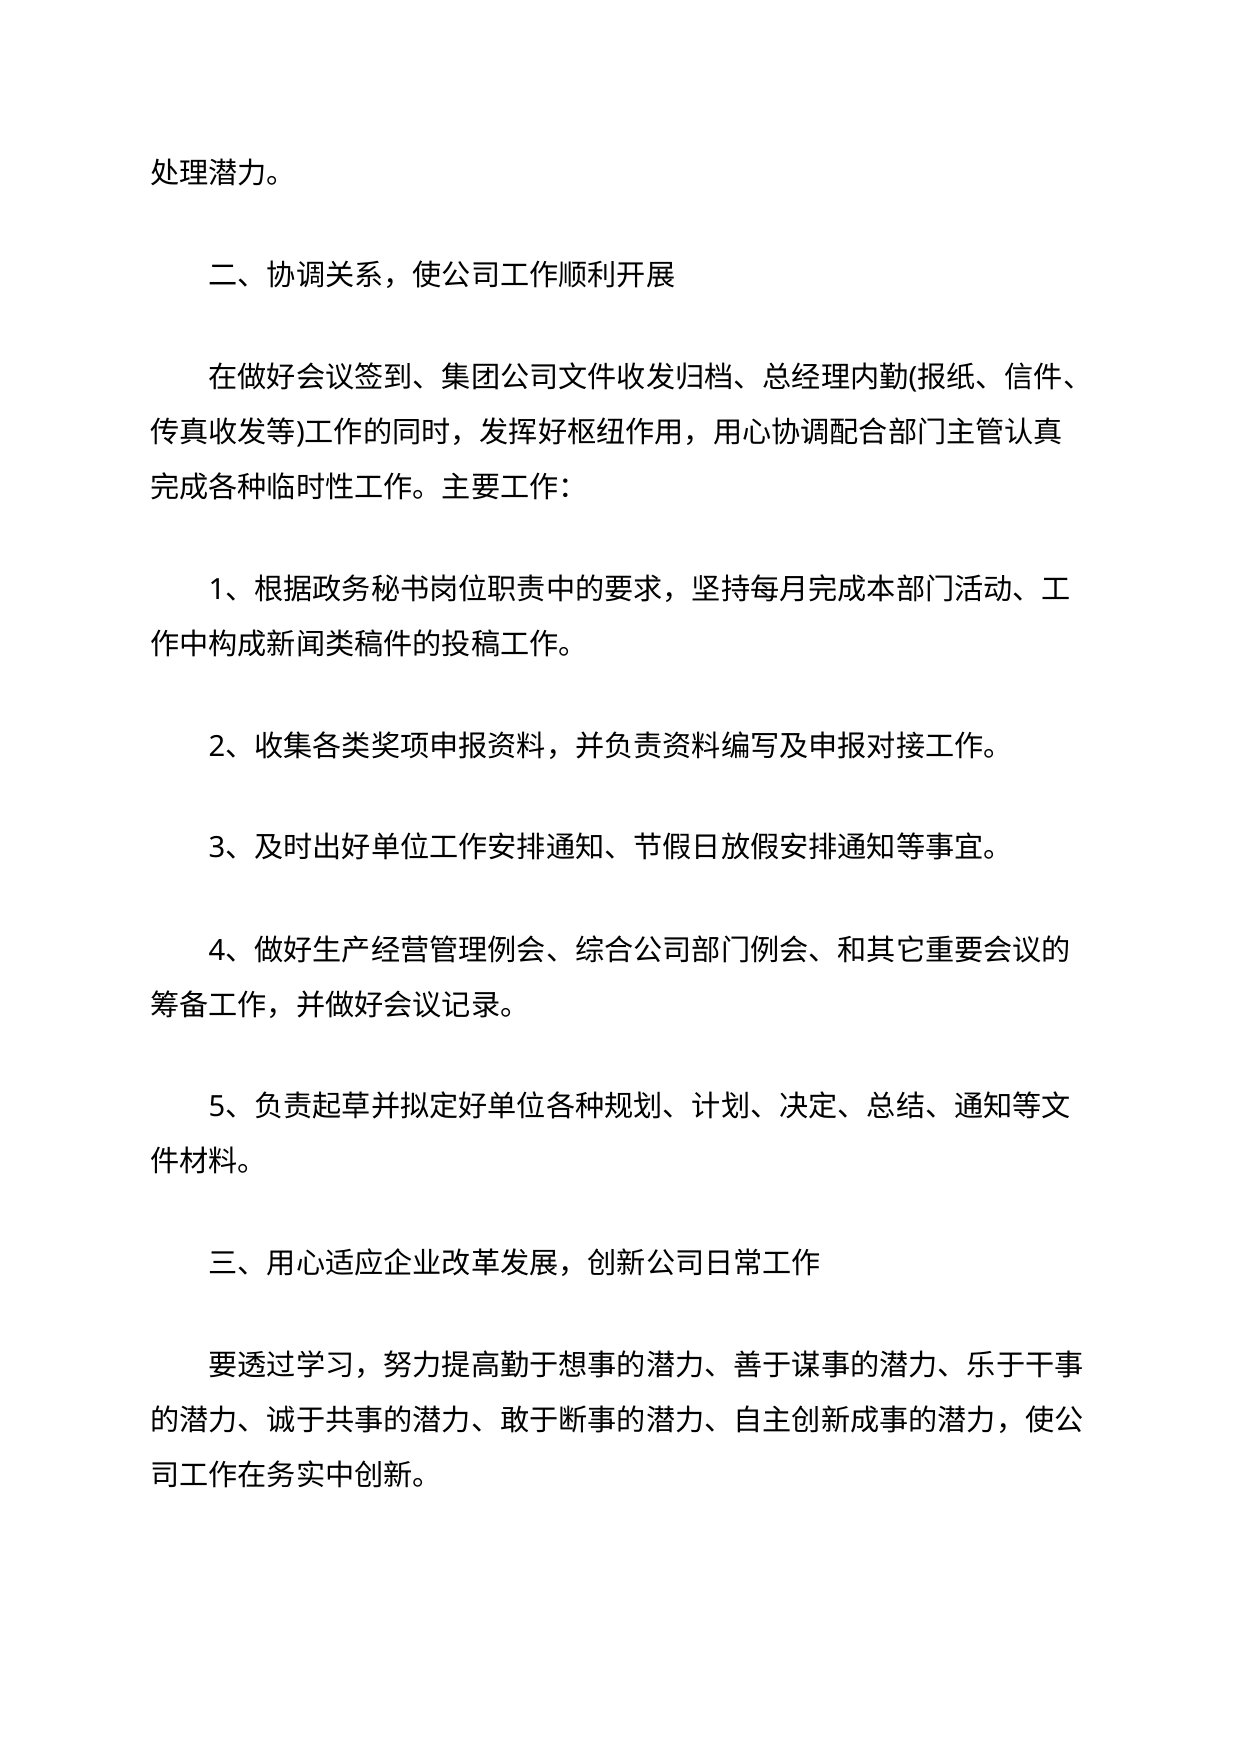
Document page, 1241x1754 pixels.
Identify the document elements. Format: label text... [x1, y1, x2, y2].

text 1、根据政务秘书岗位职责中的要求，坚持每月完成本部门活动、工作中构成新闻类稿件的投稿工作。 [150, 565, 1090, 663]
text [150, 150, 1090, 192]
text 在做好会议签到、集团公司文件收发归档、总经理内勤(报纸、信件、传真收发等)工作的同时，发挥好枢纽作用，用心协调配合部门主管认真完成各种临时性工作。主要工作： [150, 353, 1090, 506]
text 3、及时出好单位工作安排通知、节假日放假安排通知等事宜。 [150, 824, 1090, 866]
text 二、协调关系，使公司工作顺利开展 [150, 252, 1090, 294]
text 2、收集各类奖项申报资料，并负责资料编写及申报对接工作。 [150, 722, 1090, 764]
text 三、用心适应企业改革发展，创新公司日常工作 [150, 1239, 1090, 1282]
text 5、负责起草并拟定好单位各种规划、计划、决定、总结、通知等文件材料。 [150, 1083, 1090, 1180]
text 4、做好生产经营管理例会、综合公司部门例会、和其它重要会议的筹备工作，并做好会议记录。 [150, 926, 1090, 1023]
text 要透过学习，努力提高勤于想事的潜力、善于谋事的潜力、乐于干事的潜力、诚于共事的潜力、敢于断事的潜力、自主创新成事的潜力，使公司工作在务实中创新。 [150, 1341, 1090, 1493]
